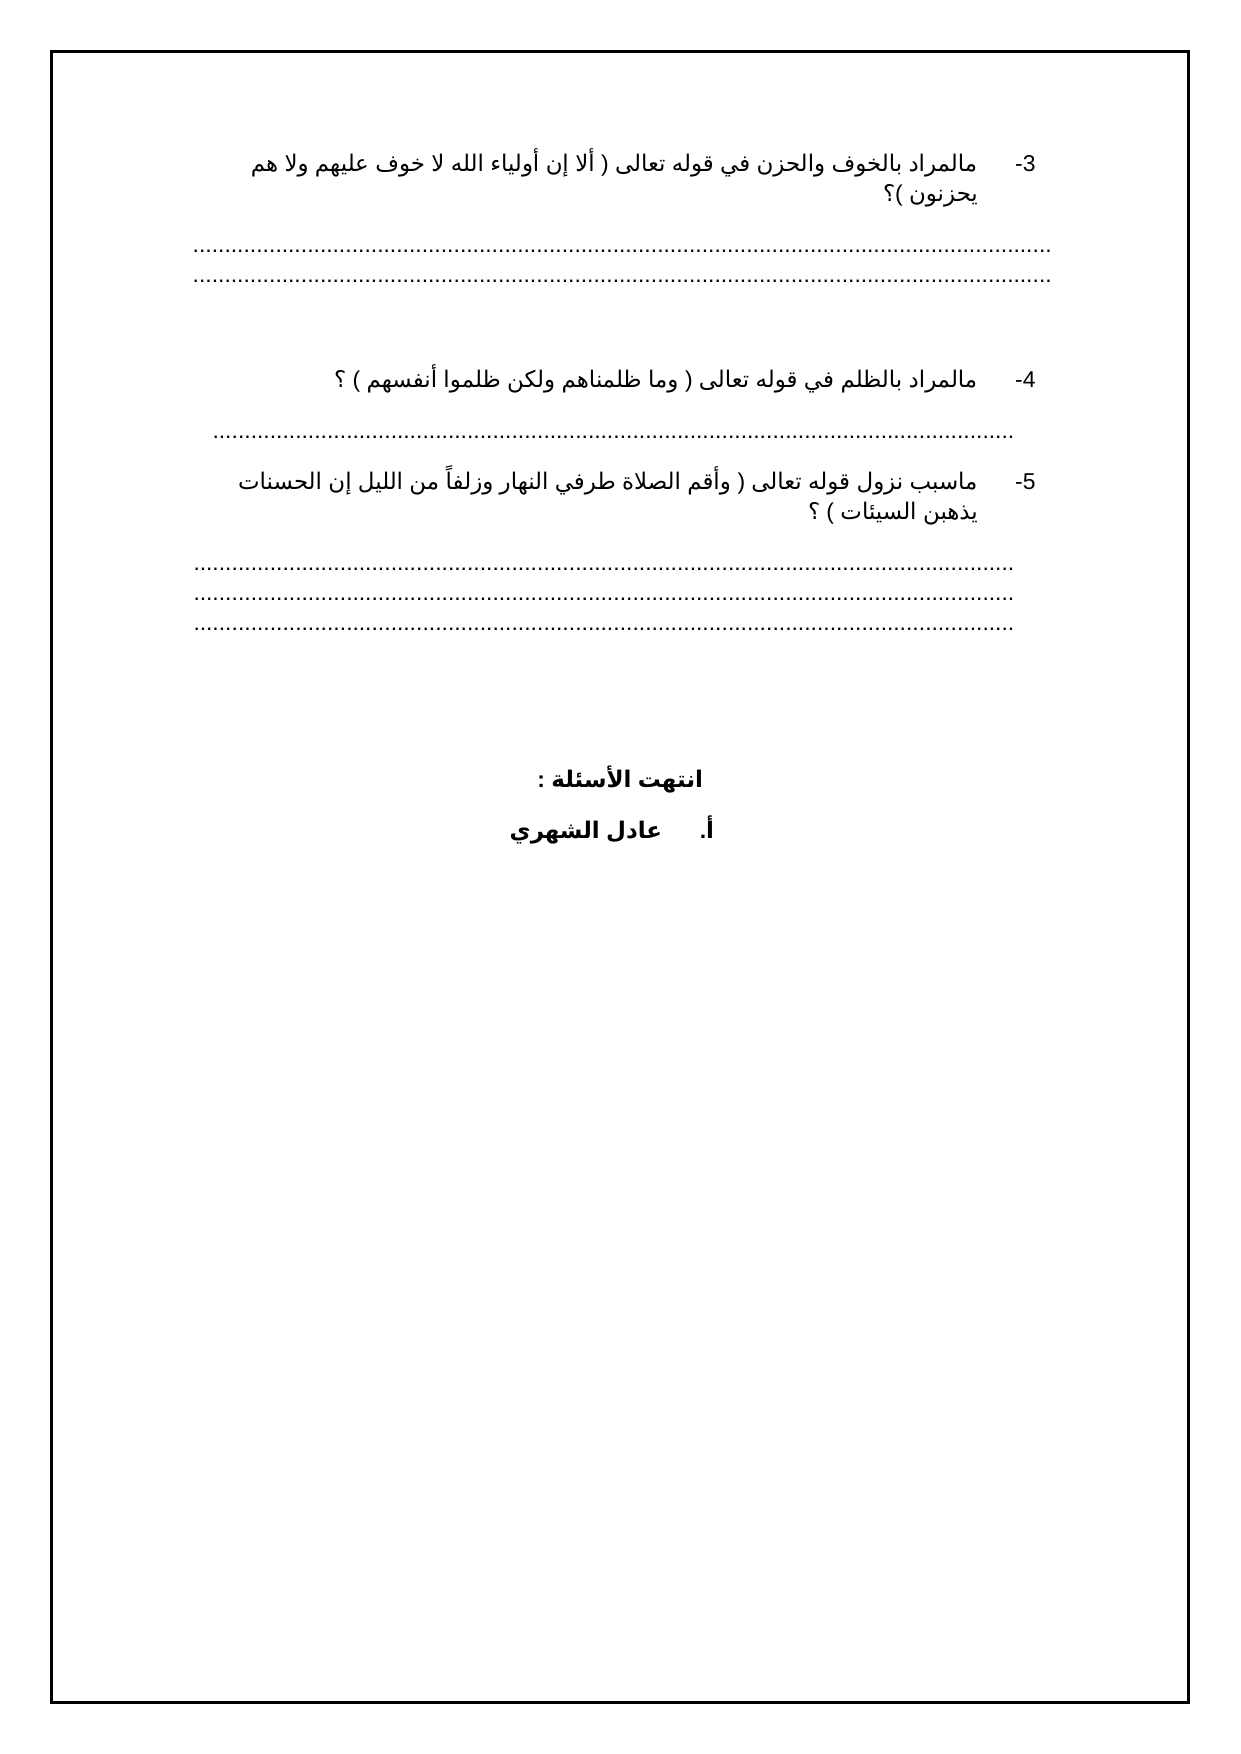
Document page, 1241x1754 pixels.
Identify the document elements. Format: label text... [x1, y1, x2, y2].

text ................................................................................................................................................................................................................................................................................................................................................................................................... [187, 549, 1015, 636]
list ماسبب نزول قوله تعالى ( وأقم الصلاة طرفي النهار وزلفاً من الليل إن الحسنات يذهبن السيئات ) ؟ [187, 468, 1015, 524]
text انتهت الأسئلة : [187, 766, 1053, 793]
list عادل الشهري [187, 817, 1015, 844]
list مالمراد بالظلم في قوله تعالى ( وما ظلمناهم ولكن ظلموا أنفسهم ) ؟ [187, 366, 1015, 392]
list مالمراد بالخوف والحزن في قوله تعالى ( ألا إن أولياء الله لا خوف عليهم ولا هم يحزنون )؟ [187, 150, 1015, 207]
text .............................................................................................................................. [187, 417, 1015, 443]
text .............................................................................................................................................................................................................................................................................. [187, 231, 1053, 288]
